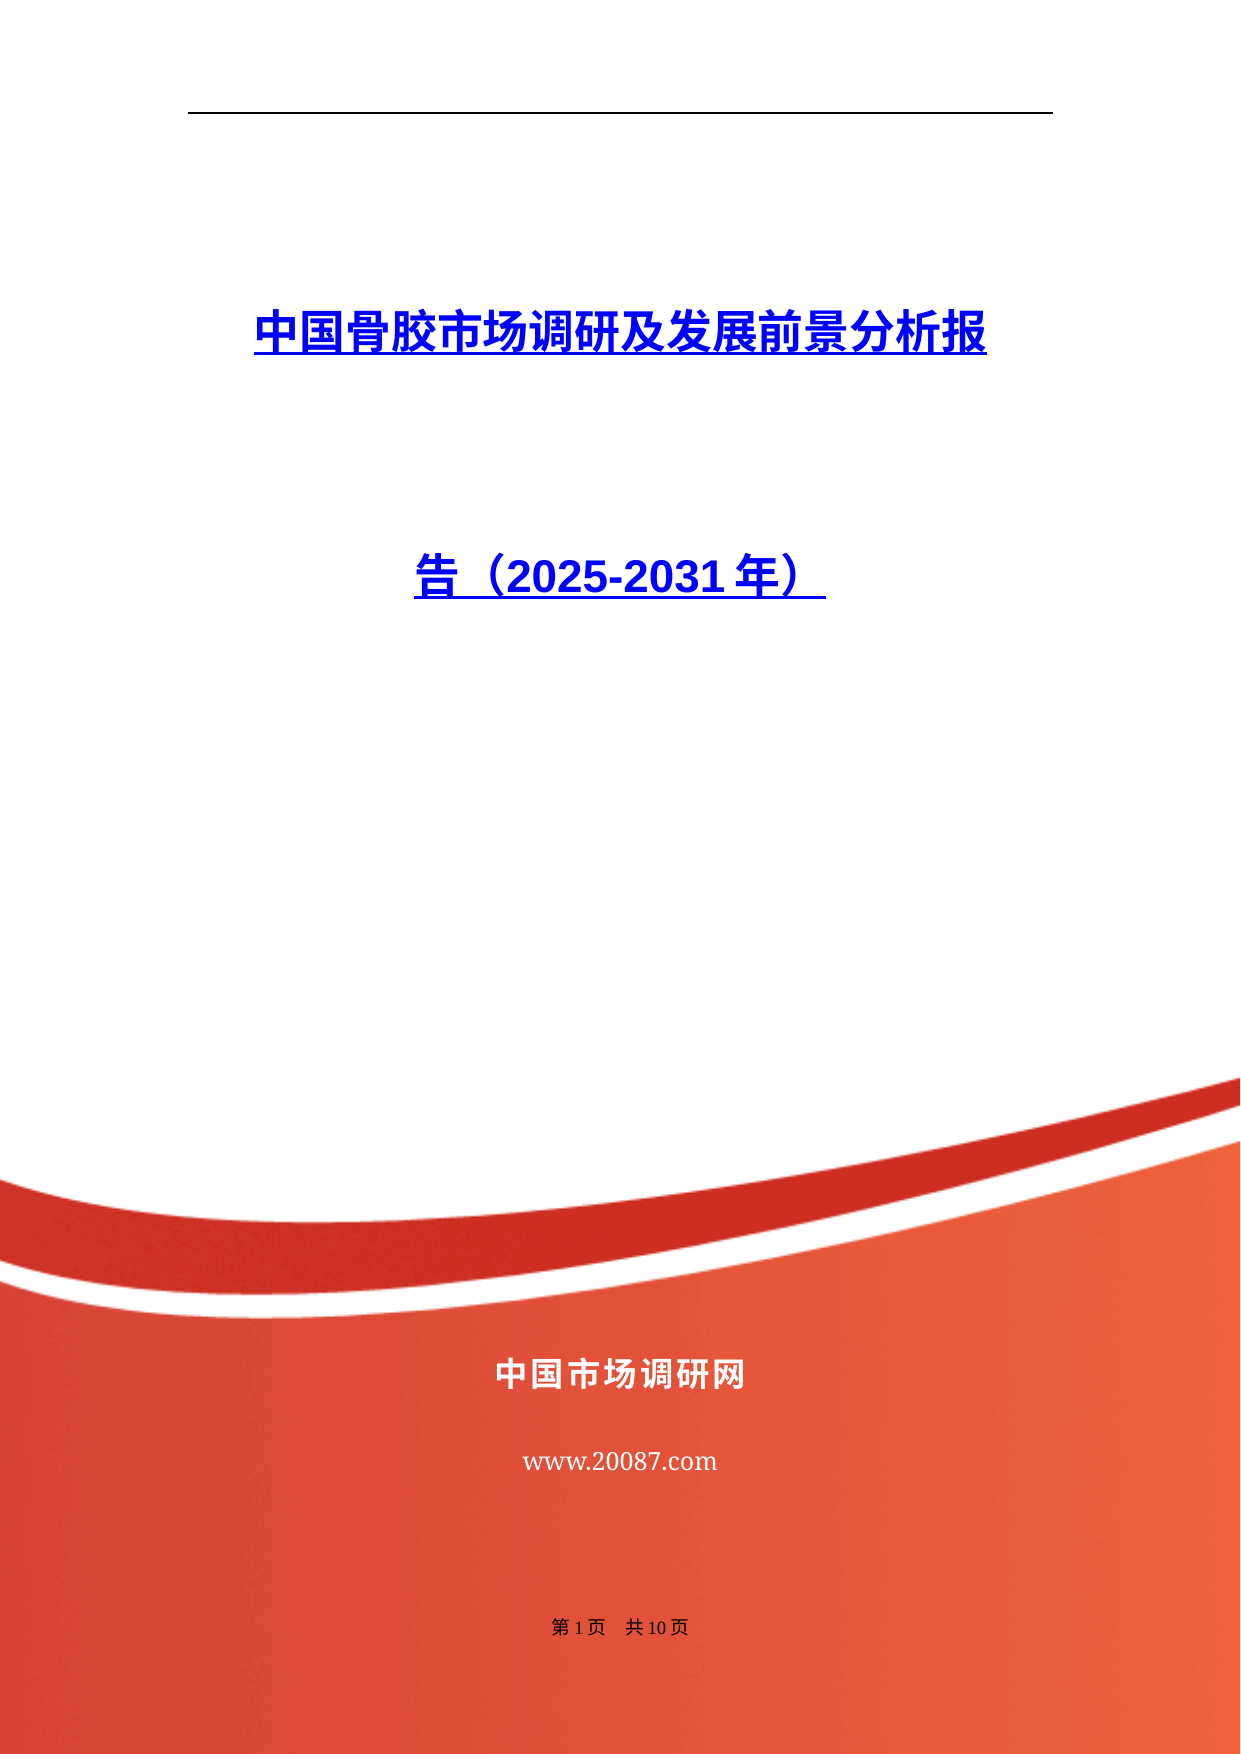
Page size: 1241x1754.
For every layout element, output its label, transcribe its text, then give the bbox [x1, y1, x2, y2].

text www.20087.com [187, 1428, 1053, 1493]
picture [0, 1006, 1241, 1754]
subtitle 中国市场调研网 [187, 1339, 1053, 1404]
table_header 中国骨胶市场调研及发展前景分析报告（2025-2031年） [188, 207, 1053, 773]
